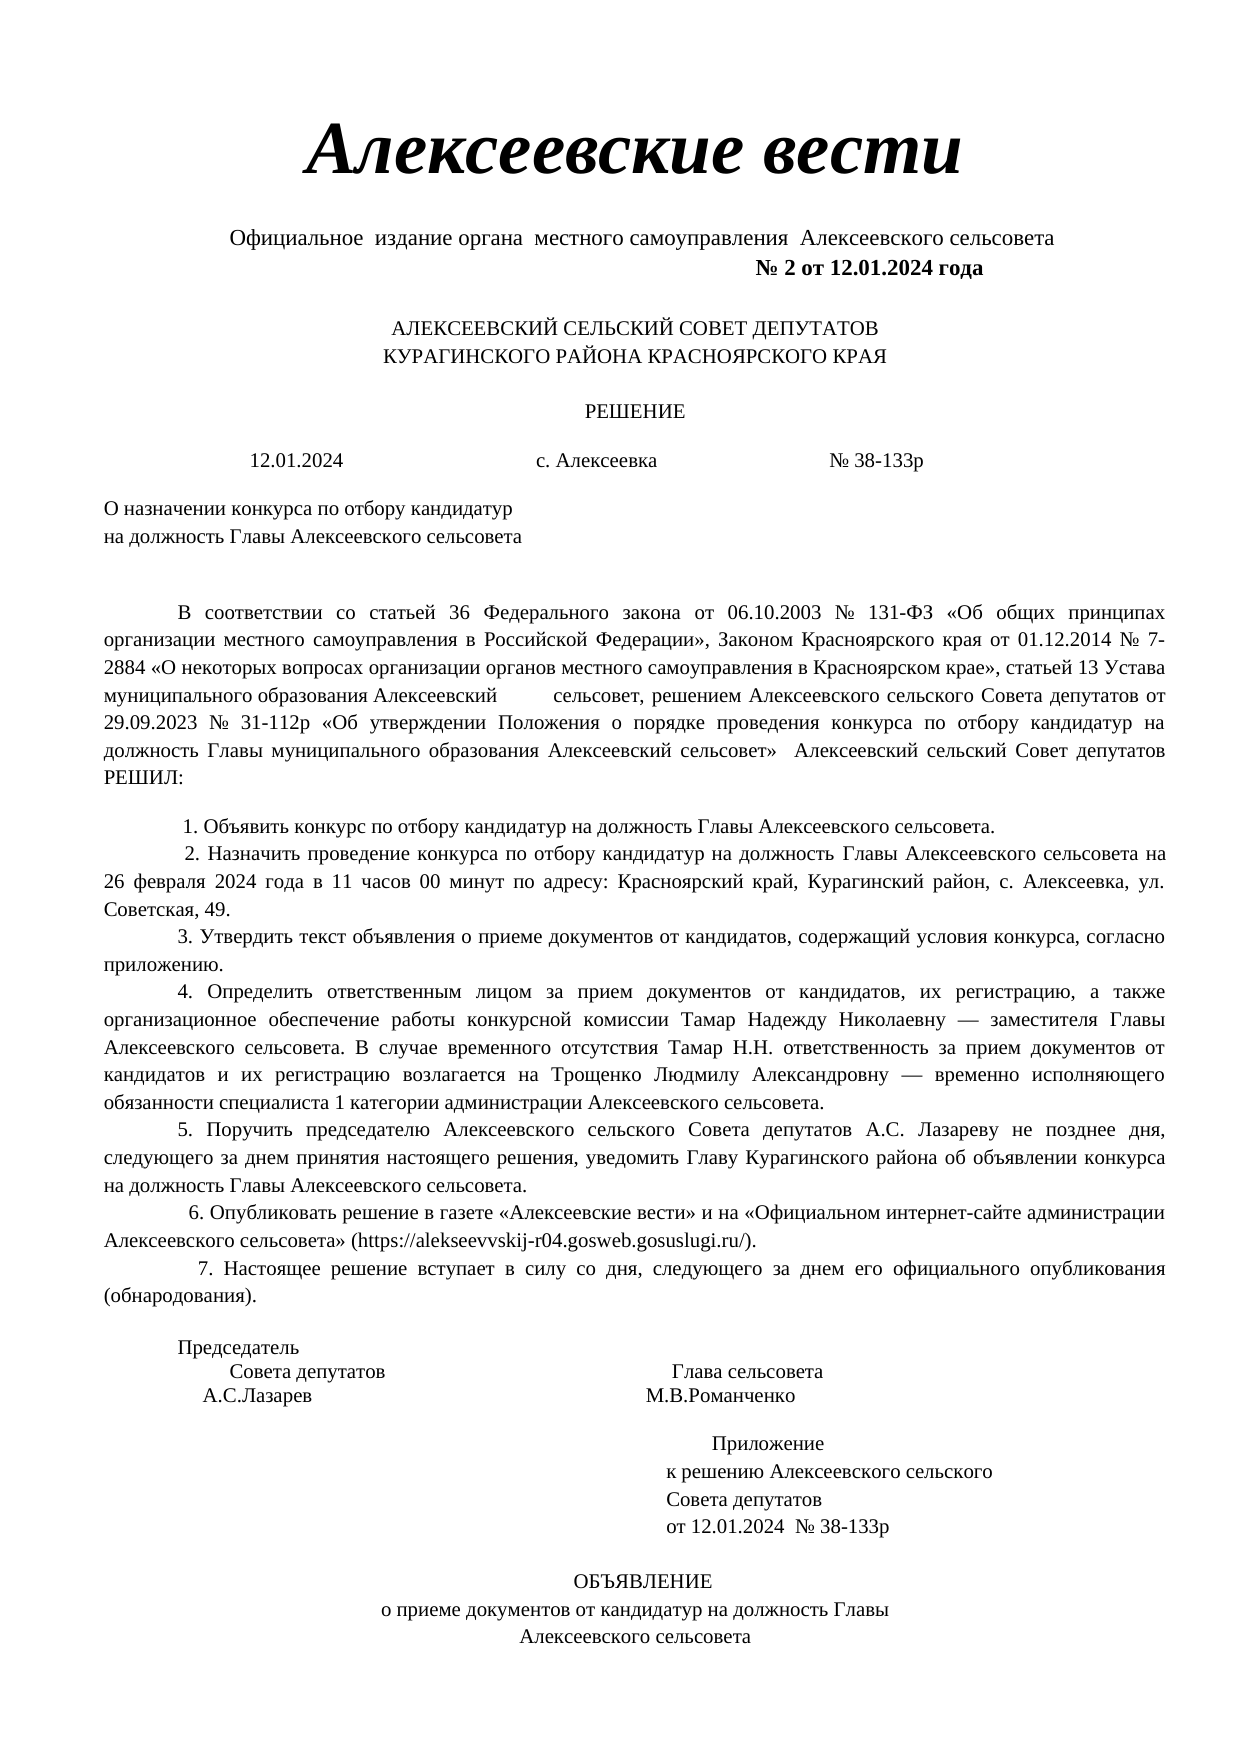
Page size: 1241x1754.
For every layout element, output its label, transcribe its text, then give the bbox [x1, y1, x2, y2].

text КУРАГИНСКОГО РАЙОНА КРАСНОЯРСКОГО КРАЯ [103, 344, 1167, 368]
text к решению Алексеевского сельского [666, 1459, 1212, 1483]
text от 12.01.2024 № 38-133р [666, 1514, 1212, 1538]
text 5. Поручить председателю Алексеевского сельского Совета депутатов А.С. Лазареву не позднее дня, следующего за днем принятия настоящего решения, уведомить Главу Курагинского района об объявлении конкурса на должность Главы Алексеевского сельсовета. [103, 1117, 1167, 1197]
text Приложение [103, 1431, 1167, 1455]
text о приеме документов от кандидатур на должность Главы [103, 1597, 1167, 1621]
text Официальное издание органа местного самоуправления Алексеевского сельсовета [103, 224, 1167, 250]
text Председатель [103, 1335, 1167, 1359]
text 7. Настоящее решение вступает в силу со дня, следующего за днем его официального опубликования (обнародования). [103, 1255, 1167, 1307]
text 6. Опубликовать решение в газете «Алексеевские вести» и на «Официальном интернет-сайте администрации Алексеевского сельсовета» (https://alekseevvskij-r04.gosweb.gosuslugi.ru/). [103, 1200, 1167, 1252]
text Алексеевские вести [103, 104, 1167, 190]
text Совета депутатов Глава сельсовета [103, 1359, 1167, 1383]
text 4. Определить ответственным лицом за прием документов от кандидатов, их регистрацию, а также организационное обеспечение работы конкурсной комиссии Тамар Надежду Николаевну — заместителя Главы Алексеевского сельсовета. В случае временного отсутствия Тамар Н.Н. ответственность за прием документов от кандидатов и их регистрацию возлагается на Трощенко Людмилу Александровну — временно исполняющего обязанности специалиста 1 категории администрации Алексеевского сельсовета. [103, 979, 1167, 1114]
text 3. Утвердить текст объявления о приеме документов от кандидатов, содержащий условия конкурса, согласно приложению. [103, 924, 1167, 976]
text ОБЪЯВЛЕНИЕ [103, 1569, 1167, 1593]
text А.С.Лазарев М.В.Романченко [103, 1383, 1167, 1407]
text на должность Главы Алексеевского сельсовета [103, 524, 1212, 548]
text О назначении конкурса по отбору кандидатур [103, 496, 1212, 520]
text В соответствии со статьей 36 Федерального закона от 06.10.2003 № 131-ФЗ «Об общих принципах организации местного самоуправления в Российской Федерации», Законом Красноярского края от 01.12.2014 № 7-2884 «О некоторых вопросах организации органов местного самоуправления в Красноярском крае», статьей 13 Устава муниципального образования Алексеевский сельсовет, решением Алексеевского сельского Совета депутатов от 29.09.2023 № 31-112р «Об утверждении Положения о порядке проведения конкурса по отбору кандидатур на должность Главы муниципального образования Алексеевский сельсовет» Алексеевский сельский Совет депутатов РЕШИЛ: [103, 600, 1167, 789]
text 2. Назначить проведение конкурса по отбору кандидатур на должность Главы Алексеевского сельсовета на 26 февраля 2024 года в 11 часов 00 минут по адресу: Красноярский край, Курагинский район, с. Алексеевка, ул. Советская, 49. [103, 841, 1167, 921]
text № 2 от 12.01.2024 года [103, 254, 1167, 280]
text 12.01.2024 с. Алексеевка № 38-133р [103, 448, 1167, 472]
text РЕШЕНИЕ [103, 399, 1167, 423]
text Совета депутатов [666, 1486, 1212, 1511]
text Алексеевского сельсовета [103, 1624, 1167, 1648]
text 1. Объявить конкурс по отбору кандидатур на должность Главы Алексеевского сельсовета. [103, 814, 1167, 838]
text АЛЕКСЕЕВСКИЙ СЕЛЬСКИЙ СОВЕТ ДЕПУТАТОВ [103, 316, 1167, 340]
